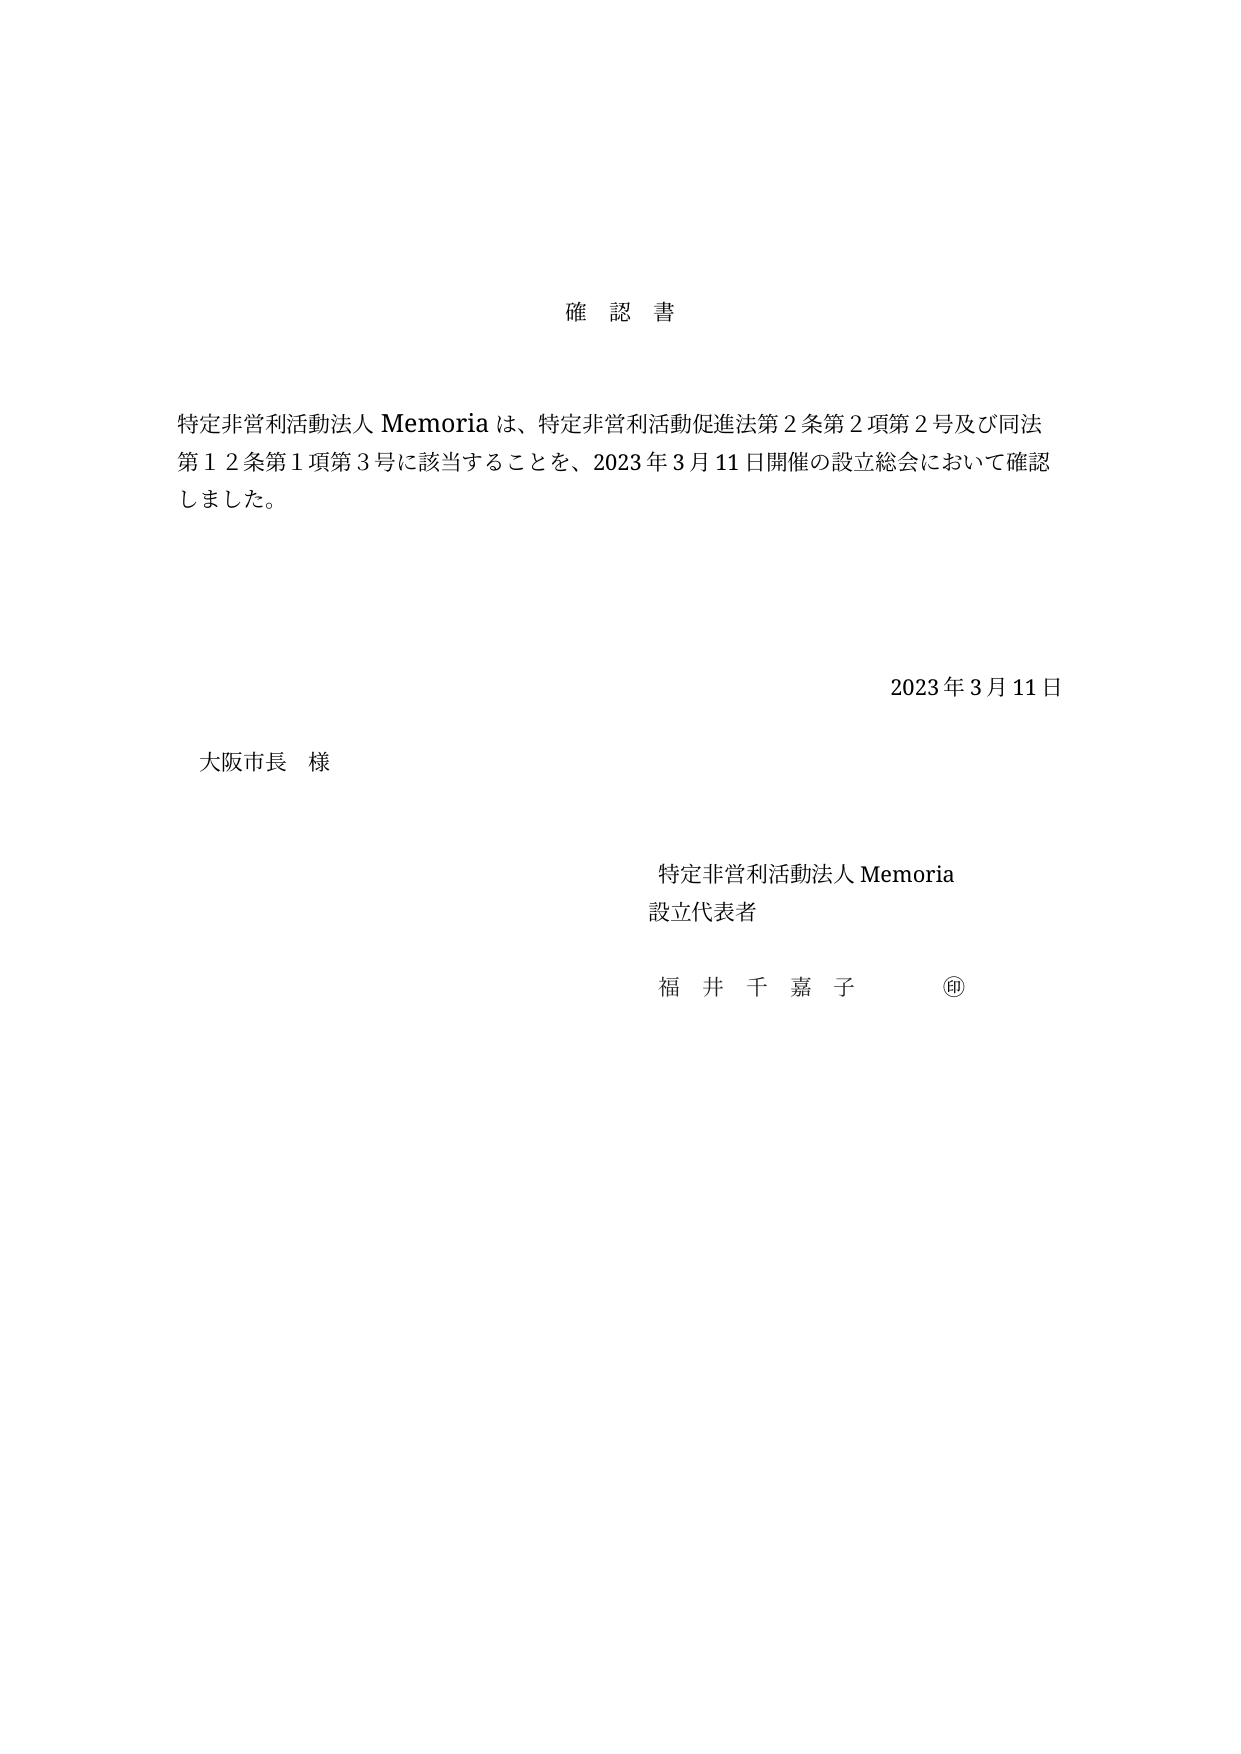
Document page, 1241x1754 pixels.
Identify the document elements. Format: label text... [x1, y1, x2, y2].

text 福 井 千 嘉 子 ㊞ [177, 967, 1077, 1004]
text 確 認 書 [177, 292, 1063, 329]
text 設立代表者 [177, 892, 990, 929]
text 特定非営利活動法人Memoria [177, 854, 990, 892]
text 特定非営利活動法人 Memoria は、特定非営利活動促進法第２条第２項第２号及び同法第１２条第１項第３号に該当することを、2023年3月11日開催の設立総会において確認しました。 [177, 404, 1063, 517]
text 2023年3月11日 [177, 667, 1063, 704]
text 大阪市長 様 [177, 742, 1063, 779]
